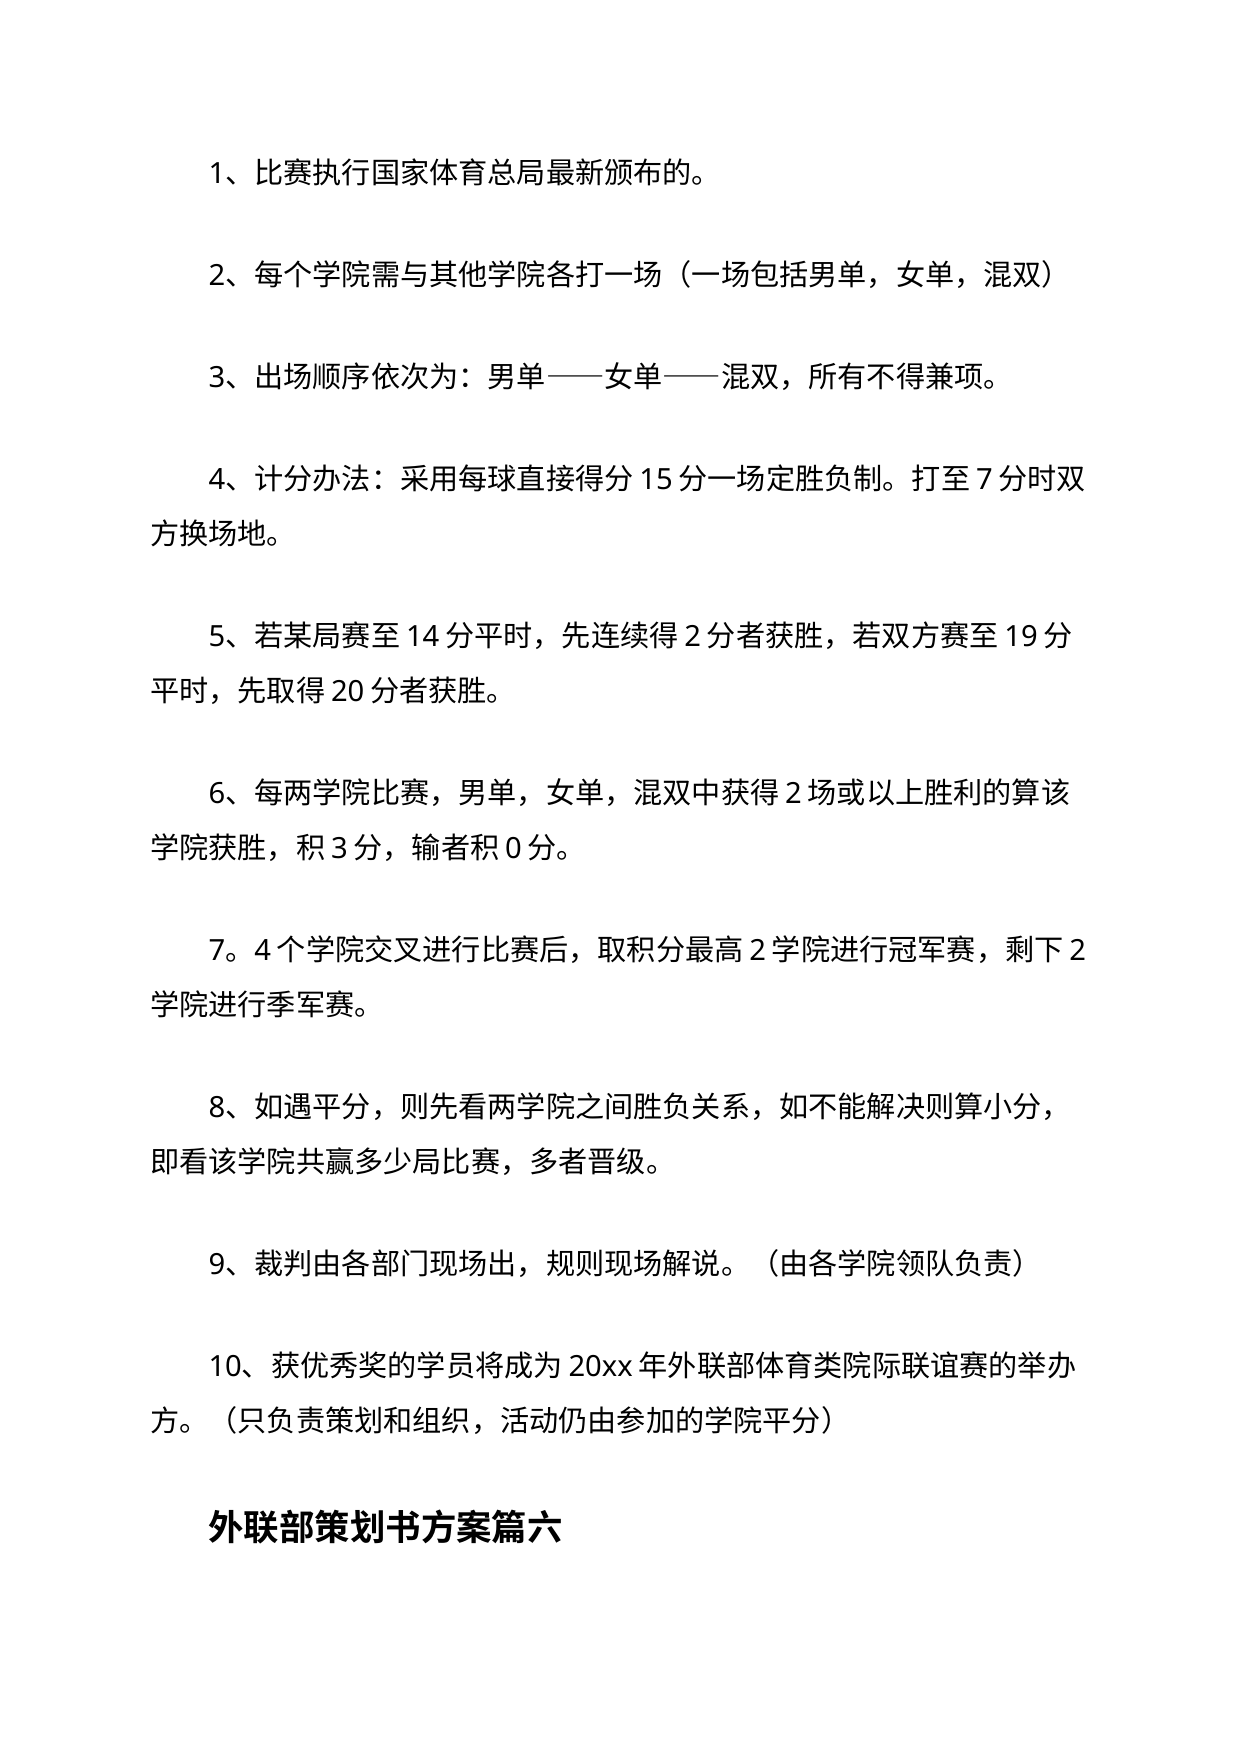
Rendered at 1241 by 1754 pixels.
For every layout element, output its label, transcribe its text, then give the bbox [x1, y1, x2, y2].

text 6、每两学院比赛，男单，女单，混双中获得2场或以上胜利的算该学院获胜，积3分，输者积0分。 [150, 770, 1090, 867]
text 外联部策划书方案篇六 [150, 1499, 1090, 1550]
text 9、裁判由各部门现场出，规则现场解说。（由各学院领队负责） [150, 1240, 1090, 1283]
text 10、获优秀奖的学员将成为20xx年外联部体育类院际联谊赛的举办方。（只负责策划和组织，活动仍由参加的学院平分） [150, 1342, 1090, 1439]
text 4、计分办法：采用每球直接得分15分一场定胜负制。打至7分时双方换场地。 [150, 456, 1090, 553]
text 3、出场顺序依次为：男单——女单——混双，所有不得兼项。 [150, 354, 1090, 396]
text 7。4个学院交叉进行比赛后，取积分最高2学院进行冠军赛，剩下2学院进行季军赛。 [150, 927, 1090, 1024]
text 1、比赛执行国家体育总局最新颁布的。 [150, 150, 1090, 192]
text 8、如遇平分，则先看两学院之间胜负关系，如不能解决则算小分，即看该学院共赢多少局比赛，多者晋级。 [150, 1083, 1090, 1181]
text 2、每个学院需与其他学院各打一场（一场包括男单，女单，混双） [150, 252, 1090, 294]
text 5、若某局赛至14分平时，先连续得2分者获胜，若双方赛至19分平时，先取得20分者获胜。 [150, 613, 1090, 710]
